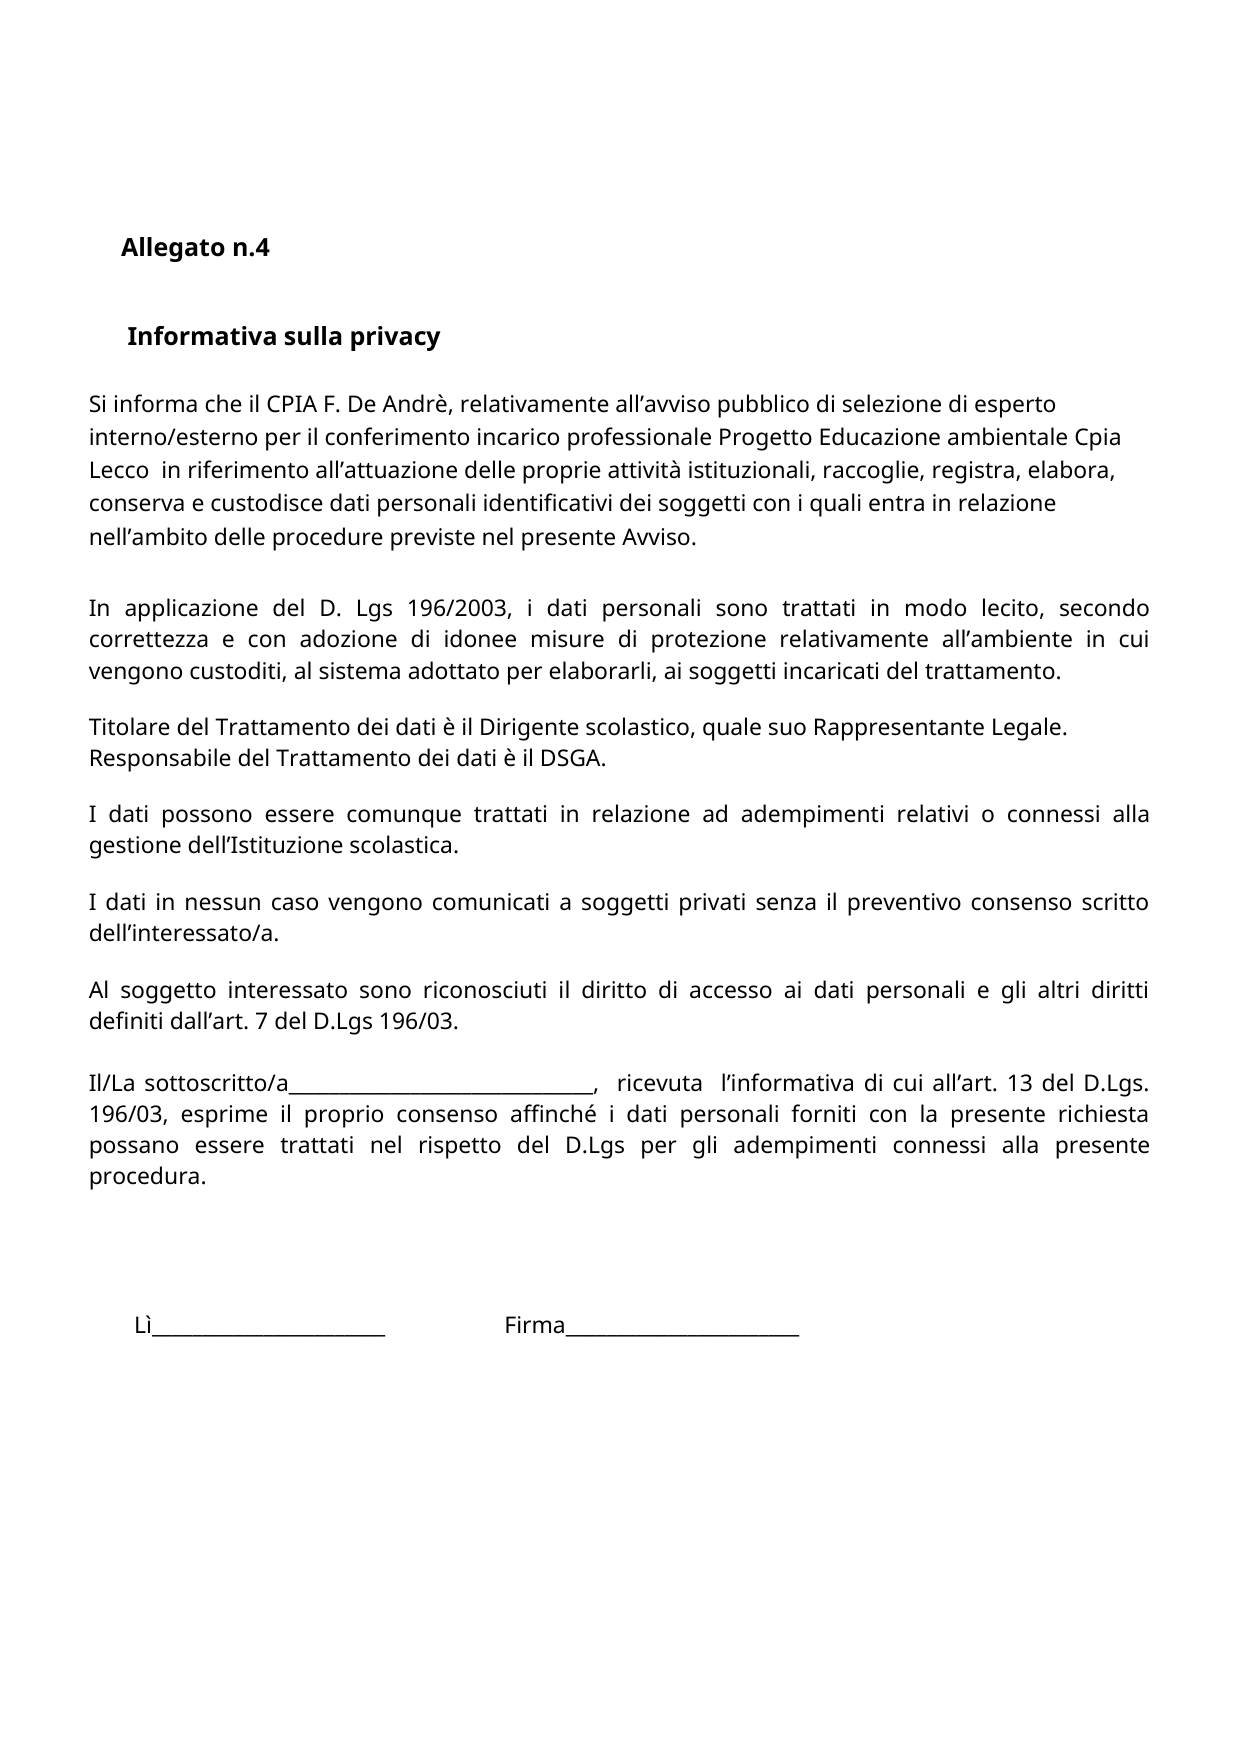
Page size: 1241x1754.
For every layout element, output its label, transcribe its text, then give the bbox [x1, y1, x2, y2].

text I dati in nessun caso vengono comunicati a soggetti privati senza il preventivo consenso scritto dell’interessato/a. [88, 886, 1151, 948]
text In applicazione del D. Lgs 196/2003, i dati personali sono trattati in modo lecito, secondo correttezza e con adozione di idonee misure di protezione relativamente all’ambiente in cui vengono custoditi, al sistema adottato per elaborarli, ai soggetti incaricati del trattamento. [88, 592, 1151, 686]
text Titolare del Trattamento dei dati è il Dirigente scolastico, quale suo Rappresentante Legale. [88, 711, 1151, 742]
text Responsabile del Trattamento dei dati è il DSGA. [88, 742, 1151, 774]
text Lì_______________________ Firma_______________________ [134, 1309, 1064, 1341]
text Allegato n.4 [88, 230, 1152, 264]
text Il/La sottoscritto/a______________________________, ricevuta l’informativa di cui all’art. 13 del D.Lgs. 196/03, esprime il proprio consenso affinché i dati personali forniti con la presente richiesta possano essere trattati nel rispetto del D.Lgs per gli adempimenti connessi alla presente procedura. [88, 1067, 1151, 1192]
text Al soggetto interessato sono riconosciuti il diritto di accesso ai dati personali e gli altri diritti definiti dall’art. 7 del D.Lgs 196/03. [88, 974, 1151, 1036]
text I dati possono essere comunque trattati in relazione ad adempimenti relativi o connessi alla gestione dell’Istituzione scolastica. [88, 798, 1151, 861]
text Informativa sulla privacy [88, 318, 1152, 352]
text Si informa che il CPIA F. De Andrè, relativamente all’avviso pubblico di selezione di esperto interno/esterno per il conferimento incarico professionale Progetto Educazione ambientale Cpia Lecco in riferimento all’attuazione delle proprie attività istituzionali, raccoglie, registra, elabora, conserva e custodisce dati personali identificativi dei soggetti con i quali entra in relazione nell’ambito delle procedure previste nel presente Avviso. [88, 388, 1152, 552]
